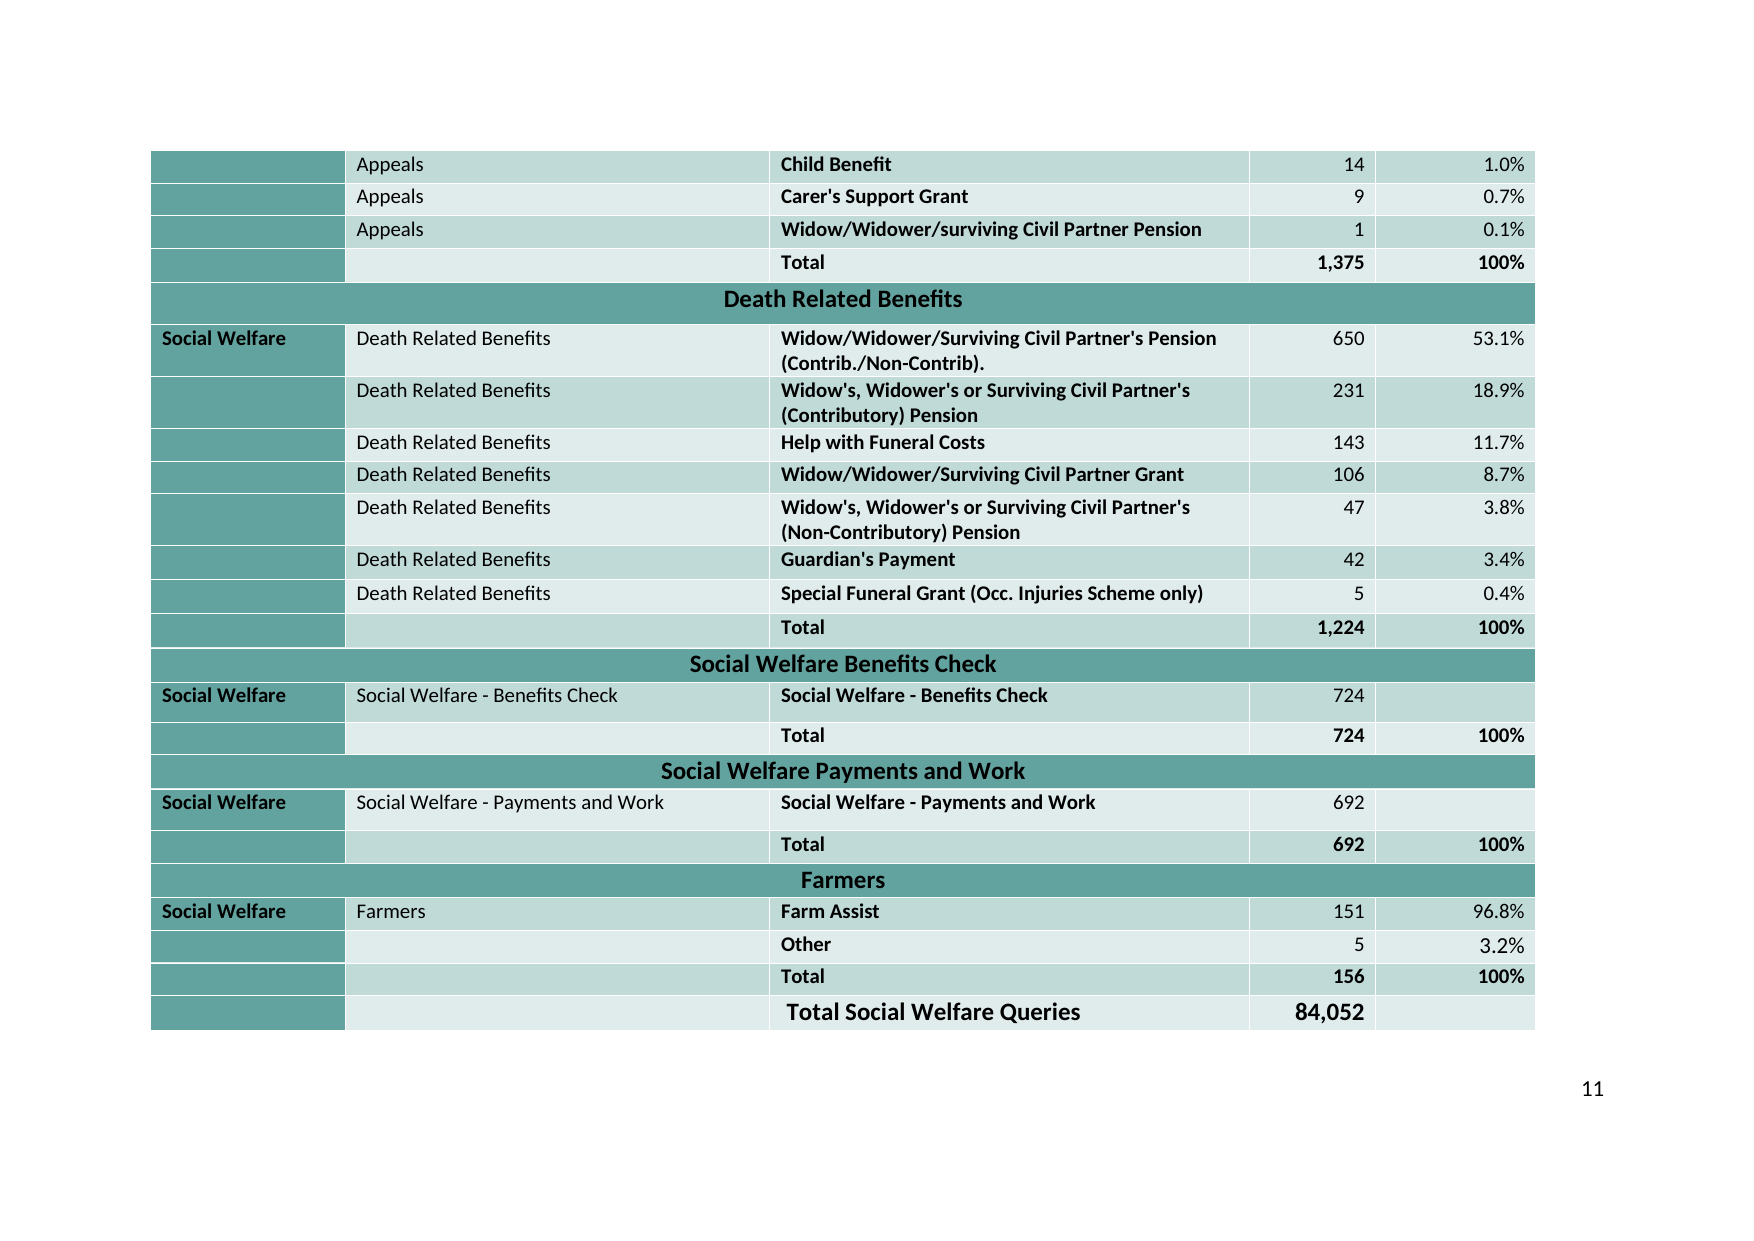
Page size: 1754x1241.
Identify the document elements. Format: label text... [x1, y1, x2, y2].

table_cell [151, 580, 345, 613]
table_cell Farm Assist [770, 898, 1249, 930]
table_cell Appeals [346, 151, 769, 183]
table_cell [346, 723, 769, 754]
table_cell Carer's Support Grant [770, 184, 1249, 215]
table_cell 5 [1250, 580, 1375, 613]
table_cell [151, 494, 345, 545]
table_cell Death Related Benefits [346, 580, 769, 613]
table_cell 724 [1250, 683, 1375, 722]
table_cell Social Welfare - Benefits Check [770, 683, 1249, 722]
table_cell [346, 931, 769, 962]
table_cell [151, 546, 345, 579]
table_cell 100% [1376, 723, 1535, 754]
table_cell 5 [1250, 931, 1375, 962]
table_cell 231 [1250, 377, 1375, 428]
table_cell [151, 377, 345, 428]
table_cell 151 [1250, 898, 1375, 930]
table_cell Help with Funeral Costs [770, 429, 1249, 461]
table_cell Death Related Benefits [346, 325, 769, 376]
table_cell Total [770, 723, 1249, 754]
table_cell 18.9% [1376, 377, 1535, 428]
table_cell Social Welfare - Payments and Work [770, 790, 1249, 830]
table_cell Widow's, Widower's or Surviving Civil Partner's (Non-Contributory) Pension [770, 494, 1249, 545]
table_cell Child Benefit [770, 151, 1249, 183]
table_cell [151, 996, 345, 1030]
table_cell Total Social Welfare Queries [770, 996, 1249, 1030]
table_cell [346, 996, 769, 1030]
table_cell 100% [1376, 964, 1535, 995]
table_cell 11.7% [1376, 429, 1535, 461]
table_cell Social Welfare Payments and Work [151, 755, 1535, 788]
table_cell Social Welfare [151, 898, 345, 930]
table_cell [151, 151, 345, 183]
table_cell 1 [1250, 216, 1375, 248]
table_cell 96.8% [1376, 898, 1535, 930]
table_cell 156 [1250, 964, 1375, 995]
table_cell Social Welfare - Payments and Work [346, 790, 769, 830]
table_cell [151, 462, 345, 493]
table_cell [151, 723, 345, 754]
table_cell 100% [1376, 249, 1535, 282]
table_cell Appeals [346, 184, 769, 215]
table_cell [151, 216, 345, 248]
table_cell Social Welfare [151, 790, 345, 830]
table_cell Total [770, 249, 1249, 282]
table_cell Farmers [151, 864, 1535, 897]
table_cell 47 [1250, 494, 1375, 545]
table_cell 106 [1250, 462, 1375, 493]
table_cell 100% [1376, 614, 1535, 647]
table_cell Farmers [346, 898, 769, 930]
table_cell Death Related Benefits [346, 462, 769, 493]
table_cell Special Funeral Grant (Occ. Injuries Scheme only) [770, 580, 1249, 613]
table_cell [151, 614, 345, 647]
table_cell 0.4% [1376, 580, 1535, 613]
table_cell Appeals [346, 216, 769, 248]
table_cell Widow/Widower/surviving Civil Partner Pension [770, 216, 1249, 248]
table_cell Death Related Benefits [346, 494, 769, 545]
table_cell 0.1% [1376, 216, 1535, 248]
table_cell [151, 184, 345, 215]
table_cell 9 [1250, 184, 1375, 215]
table_cell 3.2% [1376, 931, 1535, 962]
table_cell Total [770, 831, 1249, 863]
table_cell 650 [1250, 325, 1375, 376]
table_cell [1376, 996, 1535, 1030]
table_cell 14 [1250, 151, 1375, 183]
table_cell 8.7% [1376, 462, 1535, 493]
table_cell [346, 249, 769, 282]
table_cell Guardian's Payment [770, 546, 1249, 579]
table_cell Widow's, Widower's or Surviving Civil Partner's (Contributory) Pension [770, 377, 1249, 428]
table_cell 0.7% [1376, 184, 1535, 215]
table_cell [151, 249, 345, 282]
table_cell [151, 831, 345, 863]
table_cell 42 [1250, 546, 1375, 579]
table_cell Death Related Benefits [346, 377, 769, 428]
table_cell Total [770, 964, 1249, 995]
table_cell Death Related Benefits [151, 283, 1535, 324]
table_cell 3.4% [1376, 546, 1535, 579]
table_cell [1376, 790, 1535, 830]
table_cell [151, 931, 345, 962]
table_cell 143 [1250, 429, 1375, 461]
table_cell Social Welfare [151, 683, 345, 722]
table_cell Social Welfare Benefits Check [151, 649, 1535, 682]
table_cell Widow/Widower/Surviving Civil Partner's Pension (Contrib./Non-Contrib). [770, 325, 1249, 376]
table_cell 1.0% [1376, 151, 1535, 183]
table_cell 84,052 [1250, 996, 1375, 1030]
table_cell Social Welfare [151, 325, 345, 376]
table_cell 724 [1250, 723, 1375, 754]
table_cell Death Related Benefits [346, 546, 769, 579]
table_cell 692 [1250, 831, 1375, 863]
table_cell [151, 964, 345, 995]
table_cell 1,224 [1250, 614, 1375, 647]
table_cell 692 [1250, 790, 1375, 830]
table_cell 3.8% [1376, 494, 1535, 545]
table_cell Social Welfare - Benefits Check [346, 683, 769, 722]
table_cell [346, 614, 769, 647]
table_cell 100% [1376, 831, 1535, 863]
table_cell 1,375 [1250, 249, 1375, 282]
table_cell Other [770, 931, 1249, 962]
table_cell 53.1% [1376, 325, 1535, 376]
table_cell Total [770, 614, 1249, 647]
table_cell Widow/Widower/Surviving Civil Partner Grant [770, 462, 1249, 493]
table_cell [346, 831, 769, 863]
table_cell [346, 964, 769, 995]
table_cell [1376, 683, 1535, 722]
table_cell [151, 429, 345, 461]
table_cell Death Related Benefits [346, 429, 769, 461]
